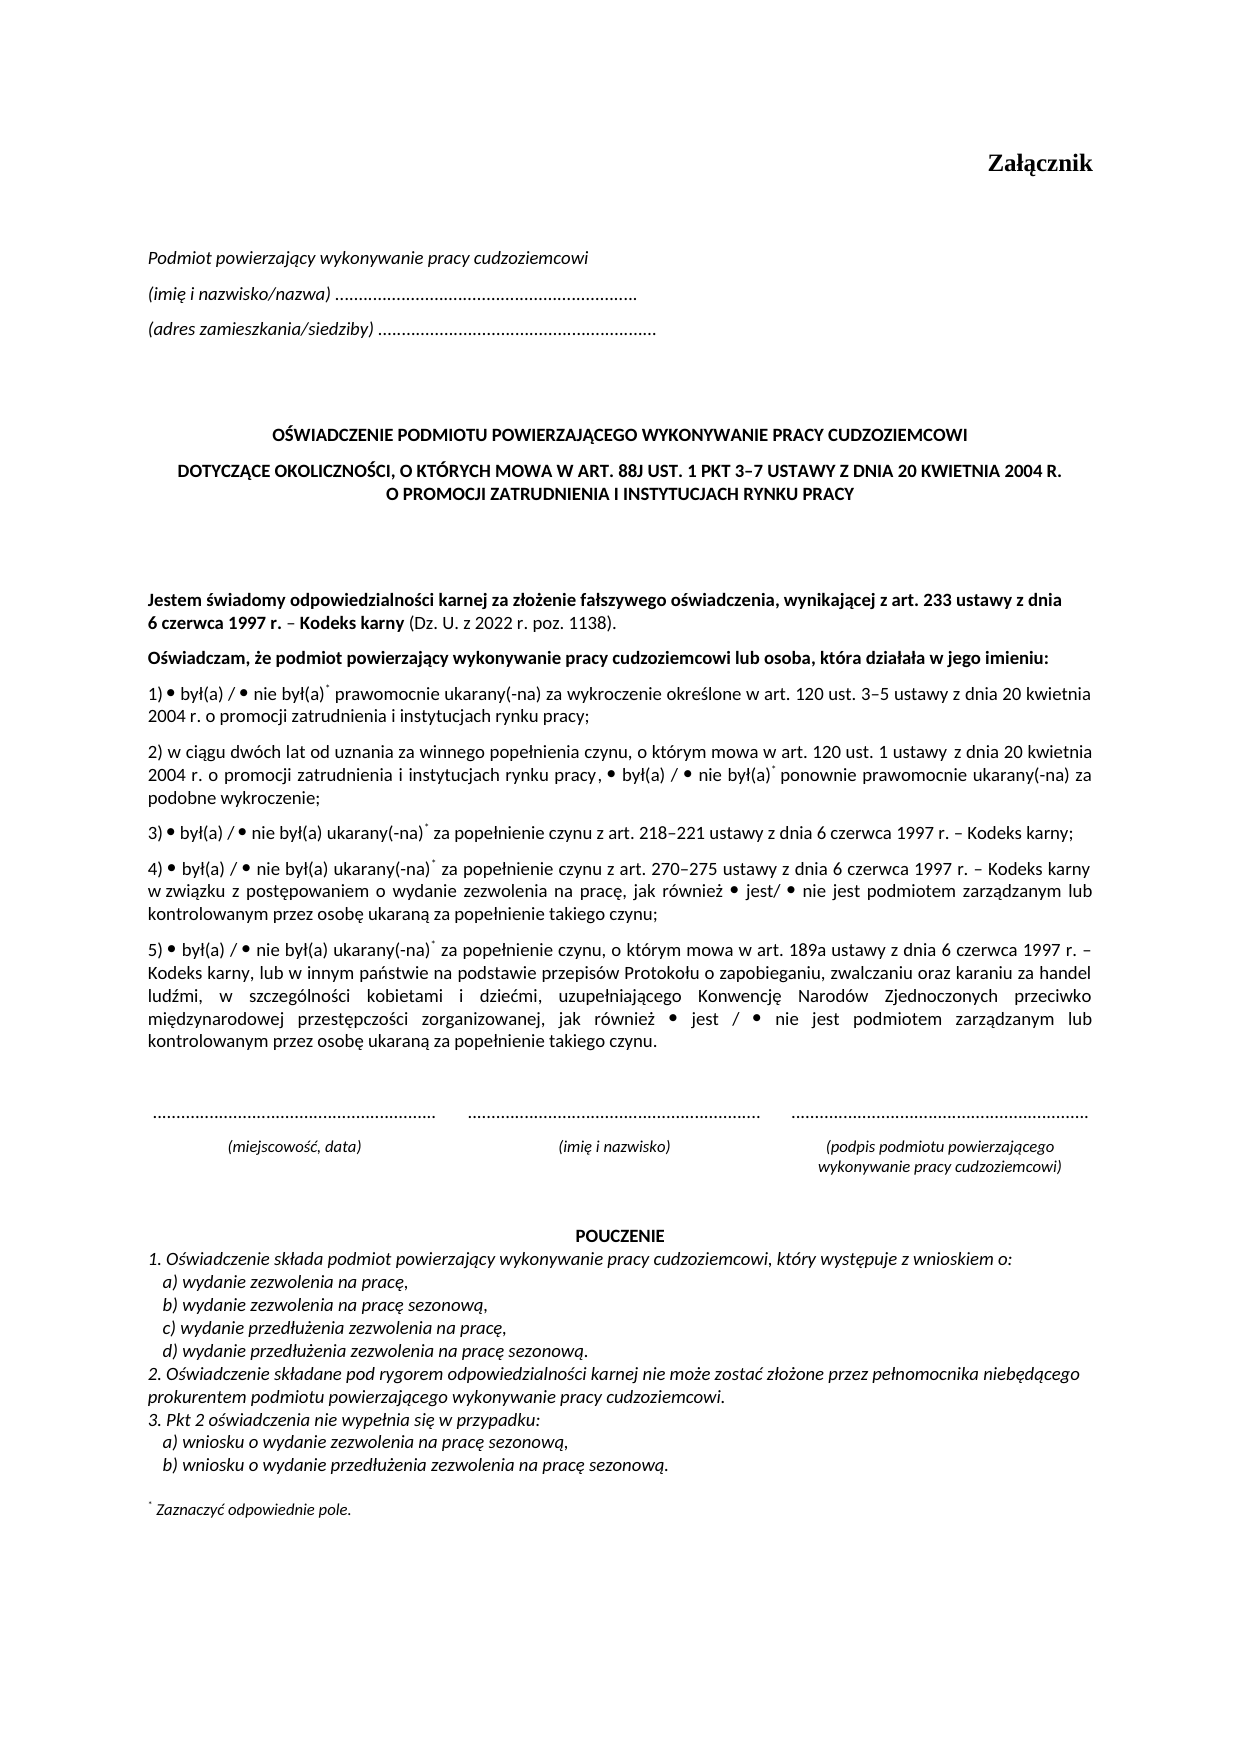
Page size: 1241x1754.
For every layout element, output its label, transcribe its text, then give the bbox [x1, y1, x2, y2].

text c) wydanie przedłużenia zezwolenia na pracę, [162, 1316, 1093, 1339]
text a) wydanie zezwolenia na pracę, [162, 1270, 1093, 1293]
text 2) w ciągu dwóch lat od uznania za winnego popełnienia czynu, o którym mowa w art. 120 ust. 1 ustawy z dnia 20 kwietnia 2004 r. o promocji zatrudnienia i instytucjach rynku pracy, był(a) / nie był(a)* ponownie prawomocnie ukarany(-na) za podobne wykroczenie; [148, 740, 1093, 809]
text b) wniosku o wydanie przedłużenia zezwolenia na pracę sezonową. [162, 1454, 1093, 1477]
text OŚWIADCZENIE PODMIOTU POWIERZAJĄCEGO WYKONYWANIE PRACY CUDZOZIEMCOWI [148, 423, 1093, 446]
table_cell (miejscowość, data) [136, 1124, 452, 1177]
text Podmiot powierzający wykonywanie pracy cudzoziemcowi [148, 246, 1093, 269]
text 4) był(a) / nie był(a) ukarany(-na)* za popełnienie czynu z art. 270–275 ustawy z dnia 6 czerwca 1997 r. – Kodeks karny w związku z postępowaniem o wydanie zezwolenia na pracę, jak również jest/ nie jest podmiotem zarządzanym lub kontrolowanym przez osobę ukaraną za popełnienie takiego czynu; [148, 857, 1093, 926]
table_cell (podpis podmiotu powierzającego wykonywanie pracy cudzoziemcowi) [776, 1124, 1104, 1177]
text 1) był(a) / nie był(a)* prawomocnie ukarany(-na) za wykroczenie określone w art. 120 ust. 3–5 ustawy z dnia 20 kwietnia 2004 r. o promocji zatrudnienia i instytucjach rynku pracy; [148, 682, 1093, 728]
table_header ............................................................ [136, 1088, 452, 1123]
text b) wydanie zezwolenia na pracę sezonową, [162, 1293, 1093, 1316]
text (imię i nazwisko/nazwa) ................................................................ [148, 282, 1093, 305]
text d) wydanie przedłużenia zezwolenia na pracę sezonową. [162, 1339, 1093, 1362]
text * Zaznaczyć odpowiednie pole. [148, 1499, 1093, 1520]
table_header .............................................................. [452, 1088, 776, 1123]
table_header ............................................................... [776, 1088, 1104, 1123]
text 5) był(a) / nie był(a) ukarany(-na)* za popełnienie czynu, o którym mowa w art. 189a ustawy z dnia 6 czerwca 1997 r. – Kodeks karny, lub w innym państwie na podstawie przepisów Protokołu o zapobieganiu, zwalczaniu oraz karaniu za handel ludźmi, w szczególności kobietami i dziećmi, uzupełniającego Konwencję Narodów Zjednoczonych przeciwko międzynarodowej przestępczości zorganizowanej, jak również jest / nie jest podmiotem zarządzanym lub kontrolowanym przez osobę ukaraną za popełnienie takiego czynu. [148, 938, 1093, 1053]
text a) wniosku o wydanie zezwolenia na pracę sezonową, [162, 1431, 1093, 1454]
text (adres zamieszkania/siedziby) ........................................................... [148, 317, 1093, 340]
text Oświadczam, że podmiot powierzający wykonywanie pracy cudzoziemcowi lub osoba, która działała w jego imieniu: [148, 646, 1093, 669]
text Jestem świadomy odpowiedzialności karnej za złożenie fałszywego oświadczenia, wynikającej z art. 233 ustawy z dnia 6 czerwca 1997 r. – Kodeks karny (Dz. U. z 2022 r. poz. 1138). [148, 588, 1093, 634]
text 3. Pkt 2 oświadczenia nie wypełnia się w przypadku: [148, 1408, 1093, 1431]
text 1. Oświadczenie składa podmiot powierzający wykonywanie pracy cudzoziemcowi, który występuje z wnioskiem o: [148, 1247, 1093, 1270]
text POUCZENIE [148, 1224, 1093, 1247]
text 2. Oświadczenie składane pod rygorem odpowiedzialności karnej nie może zostać złożone przez pełnomocnika niebędącego prokurentem podmiotu powierzającego wykonywanie pracy cudzoziemcowi. [148, 1362, 1093, 1408]
text Załącznik [148, 148, 1093, 176]
table_cell (imię i nazwisko) [452, 1124, 776, 1177]
text 3) był(a) / nie był(a) ukarany(-na)* za popełnienie czynu z art. 218–221 ustawy z dnia 6 czerwca 1997 r. – Kodeks karny; [148, 821, 1093, 844]
text DOTYCZĄCE OKOLICZNOŚCI, O KTÓRYCH MOWA W ART. 88J UST. 1 PKT 3–7 USTAWY Z DNIA 20 KWIETNIA 2004 R. O PROMOCJI ZATRUDNIENIA I INSTYTUCJACH RYNKU PRACY [148, 459, 1093, 505]
